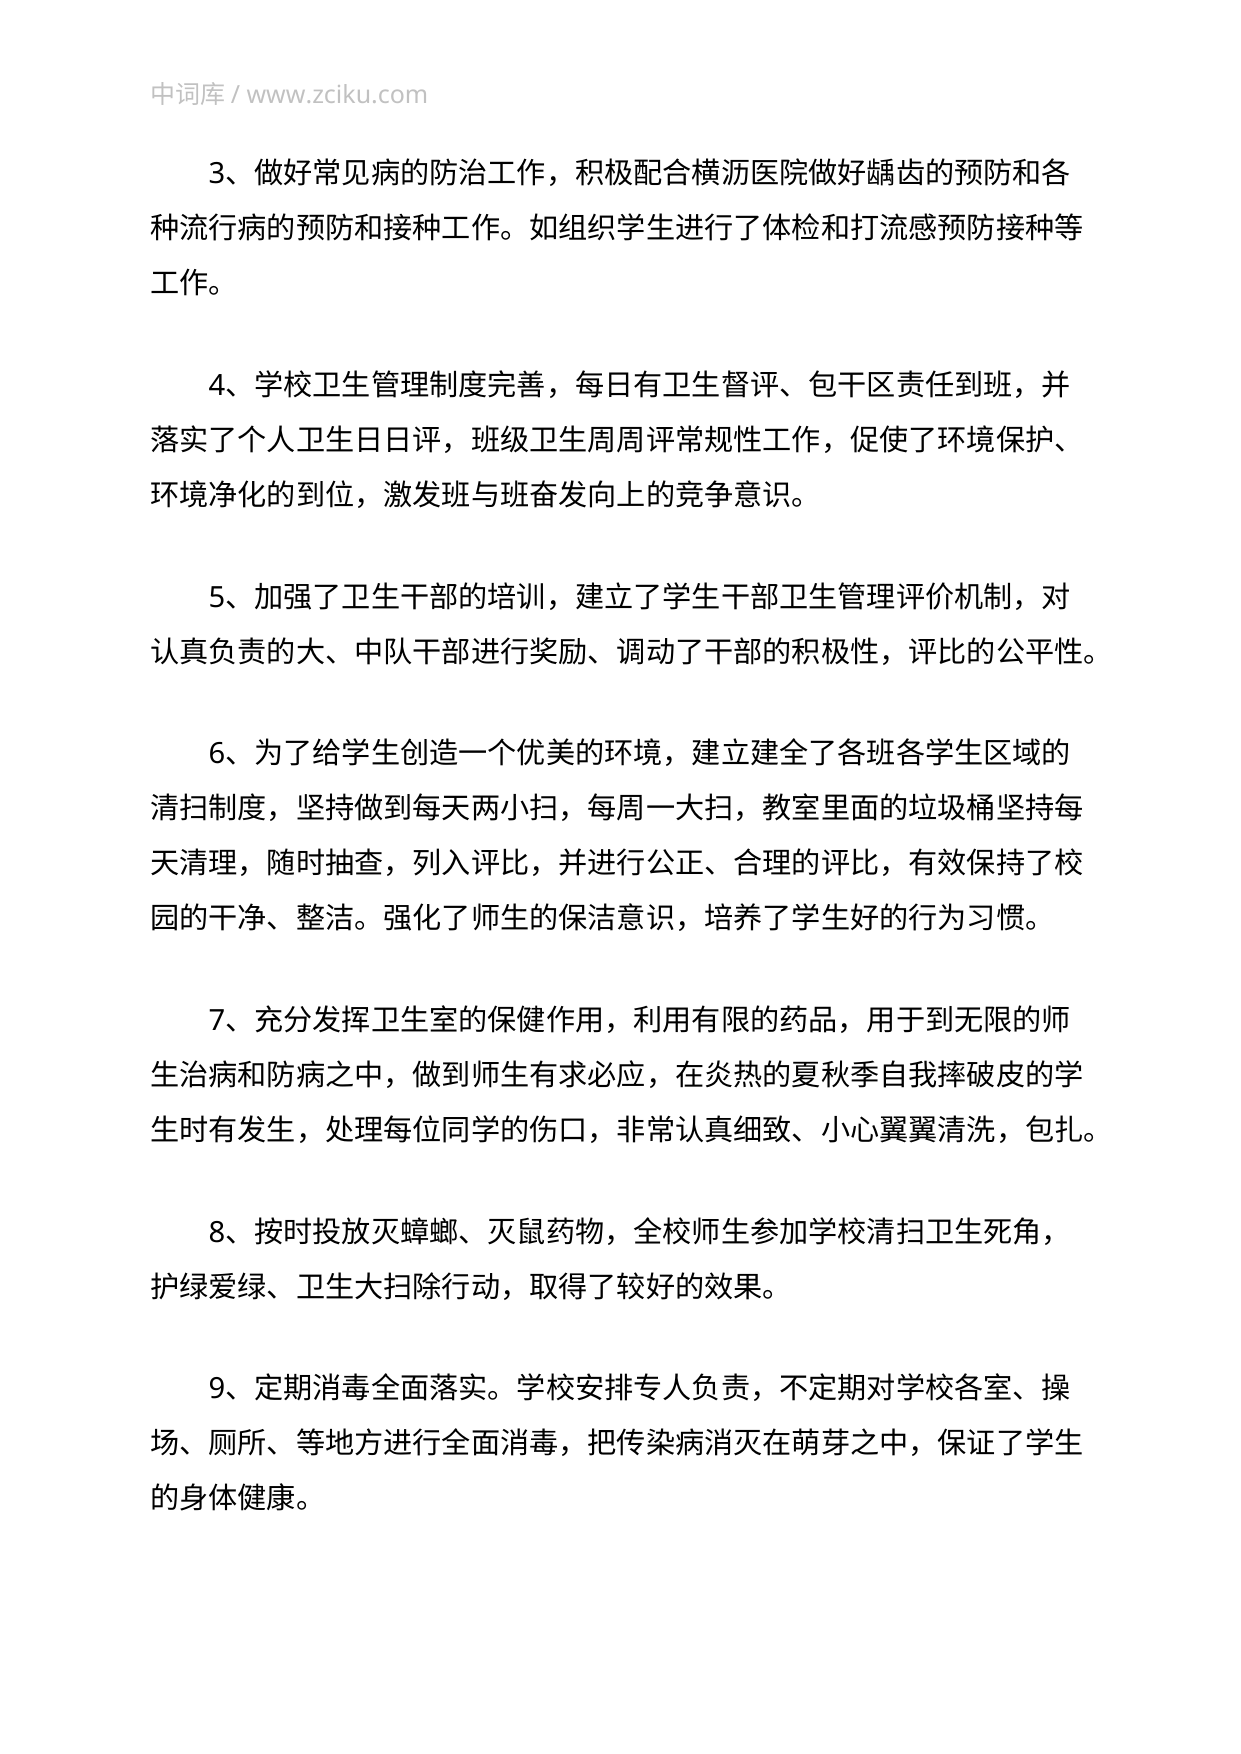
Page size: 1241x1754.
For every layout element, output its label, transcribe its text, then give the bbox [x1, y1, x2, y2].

text 3、做好常见病的防治工作，积极配合横沥医院做好龋齿的预防和各种流行病的预防和接种工作。如组织学生进行了体检和打流感预防接种等工作。 [150, 150, 1090, 302]
text 4、学校卫生管理制度完善，每日有卫生督评、包干区责任到班，并落实了个人卫生日日评，班级卫生周周评常规性工作，促使了环境保护、环境净化的到位，激发班与班奋发向上的竞争意识。 [150, 362, 1090, 514]
text 6、为了给学生创造一个优美的环境，建立建全了各班各学生区域的清扫制度，坚持做到每天两小扫，每周一大扫，教室里面的垃圾桶坚持每天清理，随时抽查，列入评比，并进行公正、合理的评比，有效保持了校园的干净、整洁。强化了师生的保洁意识，培养了学生好的行为习惯。 [150, 730, 1090, 937]
text 9、定期消毒全面落实。学校安排专人负责，不定期对学校各室、操场、厕所、等地方进行全面消毒，把传染病消灭在萌芽之中，保证了学生的身体健康。 [150, 1365, 1090, 1517]
text 5、加强了卫生干部的培训，建立了学生干部卫生管理评价机制，对认真负责的大、中队干部进行奖励、调动了干部的积极性，评比的公平性。 [150, 573, 1090, 671]
text 8、按时投放灭蟑螂、灭鼠药物，全校师生参加学校清扫卫生死角，护绿爱绿、卫生大扫除行动，取得了较好的效果。 [150, 1208, 1090, 1306]
text 7、充分发挥卫生室的保健作用，利用有限的药品，用于到无限的师生治病和防病之中，做到师生有求必应，在炎热的夏秋季自我摔破皮的学生时有发生，处理每位同学的伤口，非常认真细致、小心翼翼清洗，包扎。 [150, 997, 1090, 1149]
